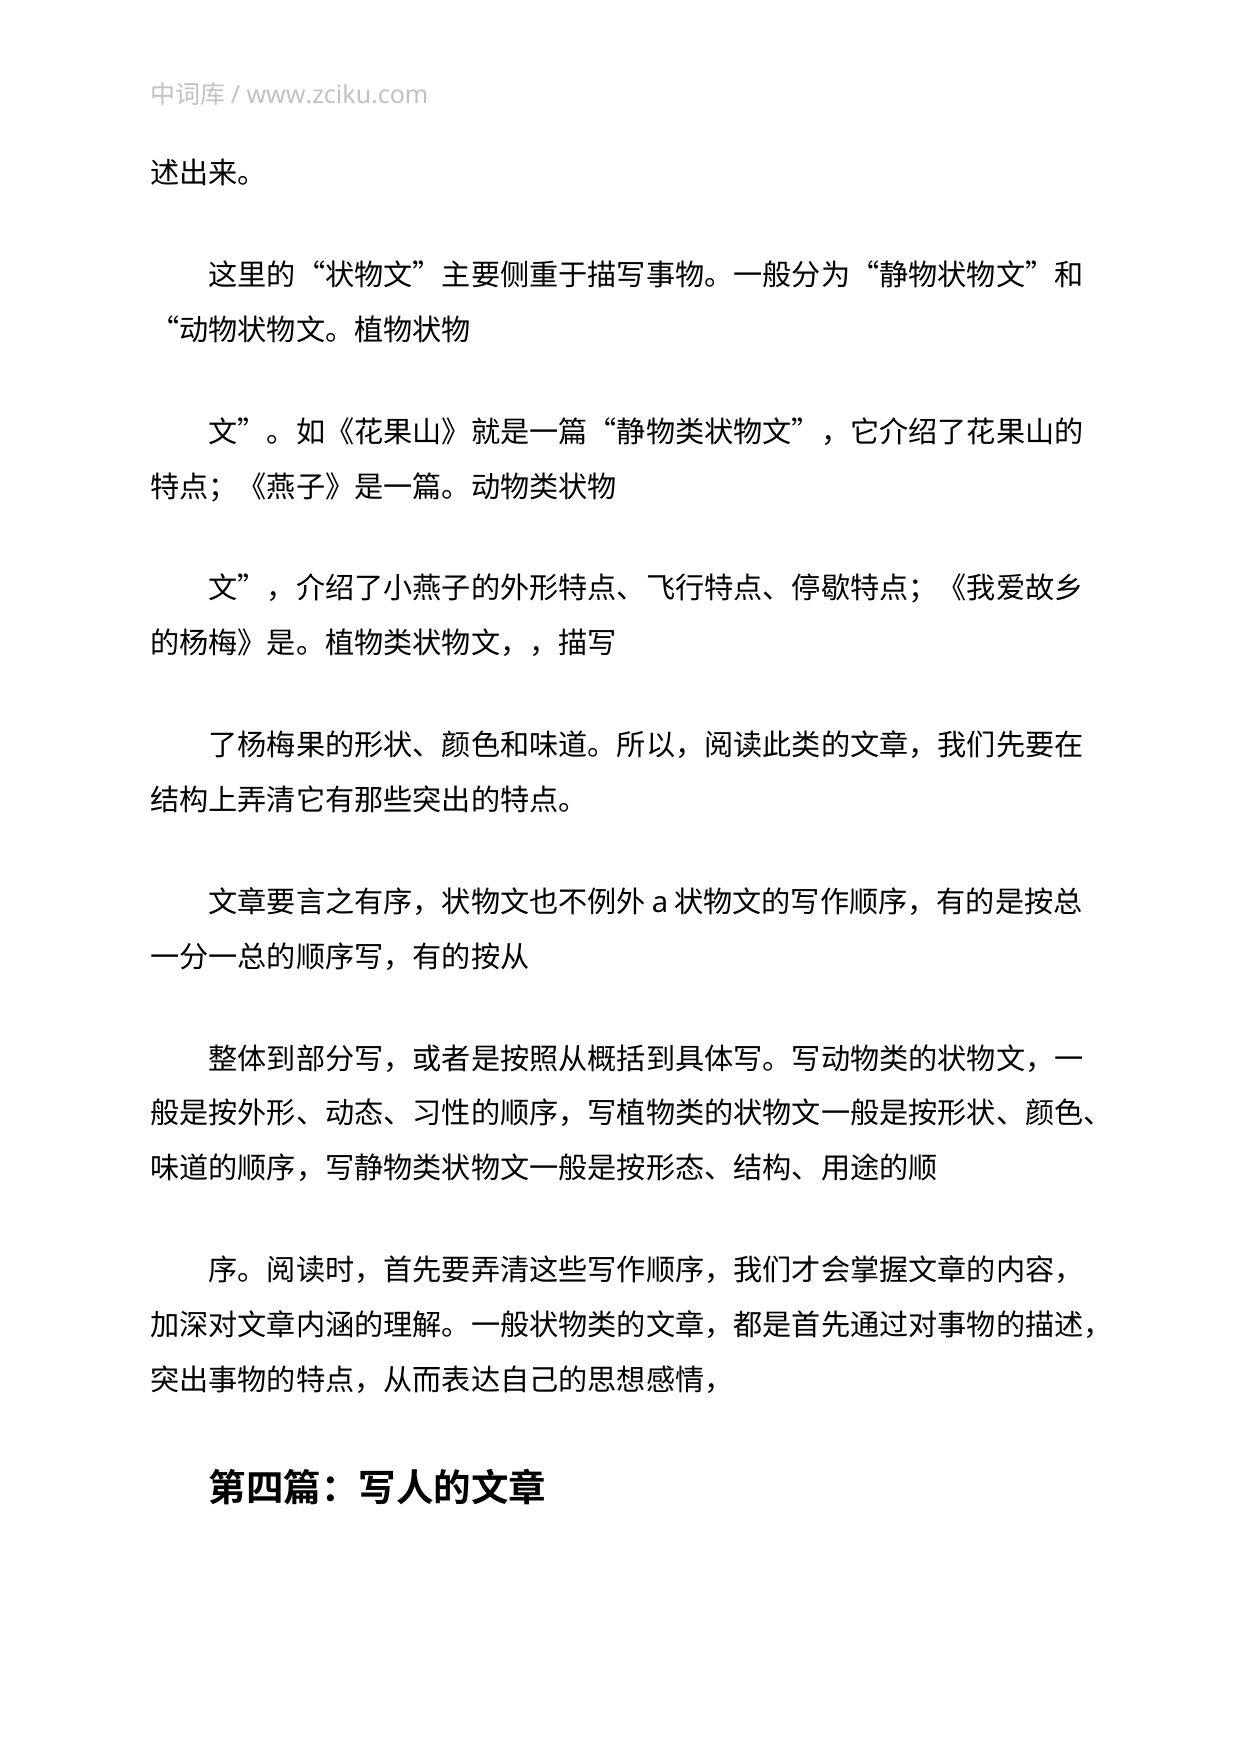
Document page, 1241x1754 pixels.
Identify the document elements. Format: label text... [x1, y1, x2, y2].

text 整体到部分写，或者是按照从概括到具体写。写动物类的状物文，一般是按外形、动态、习性的顺序，写植物类的状物文一般是按形状、颜色、味道的顺序，写静物类状物文一般是按形态、结构、用途的顺 [150, 1035, 1090, 1187]
text 文”，介绍了小燕子的外形特点、飞行特点、停歇特点；《我爱故乡的杨梅》是。植物类状物文，，描写 [150, 565, 1090, 662]
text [150, 150, 1090, 192]
text 文”。如《花果山》就是一篇“静物类状物文”，它介绍了花果山的特点；《燕子》是一篇。动物类状物 [150, 408, 1090, 506]
text 这里的“状物文”主要侧重于描写事物。一般分为“静物状物文”和“动物状物文。植物状物 [150, 252, 1090, 349]
text 了杨梅果的形状、颜色和味道。所以，阅读此类的文章，我们先要在结构上弄清它有那些突出的特点。 [150, 722, 1090, 819]
text 第四篇：写人的文章 [150, 1458, 1090, 1513]
text 序。阅读时，首先要弄清这些写作顺序，我们才会掌握文章的内容，加深对文章内涵的理解。一般状物类的文章，都是首先通过对事物的描述，突出事物的特点，从而表达自己的思想感情， [150, 1247, 1090, 1399]
text 文章要言之有序，状物文也不例外a状物文的写作顺序，有的是按总一分一总的顺序写，有的按从 [150, 878, 1090, 976]
